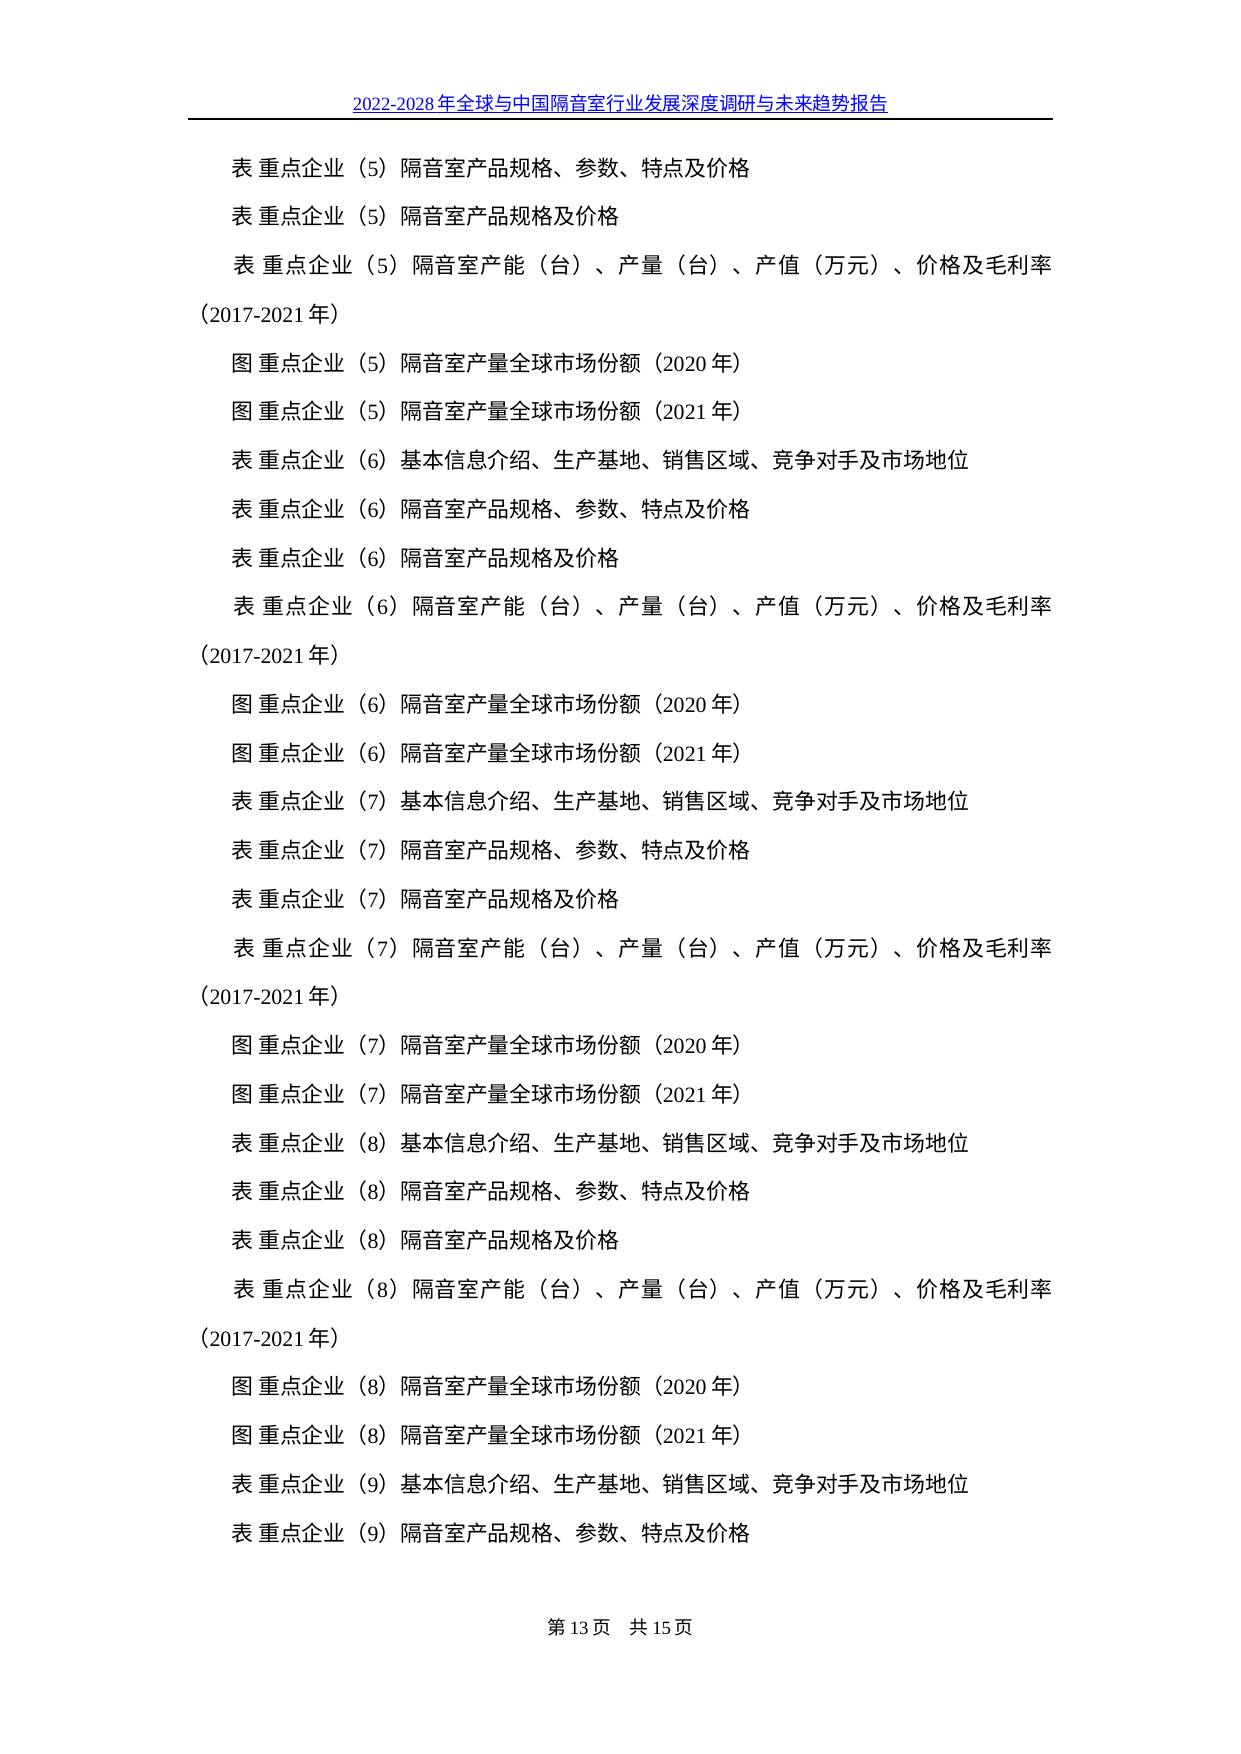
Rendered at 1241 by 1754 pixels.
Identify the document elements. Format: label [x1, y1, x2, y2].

text [187, 150, 1053, 1548]
